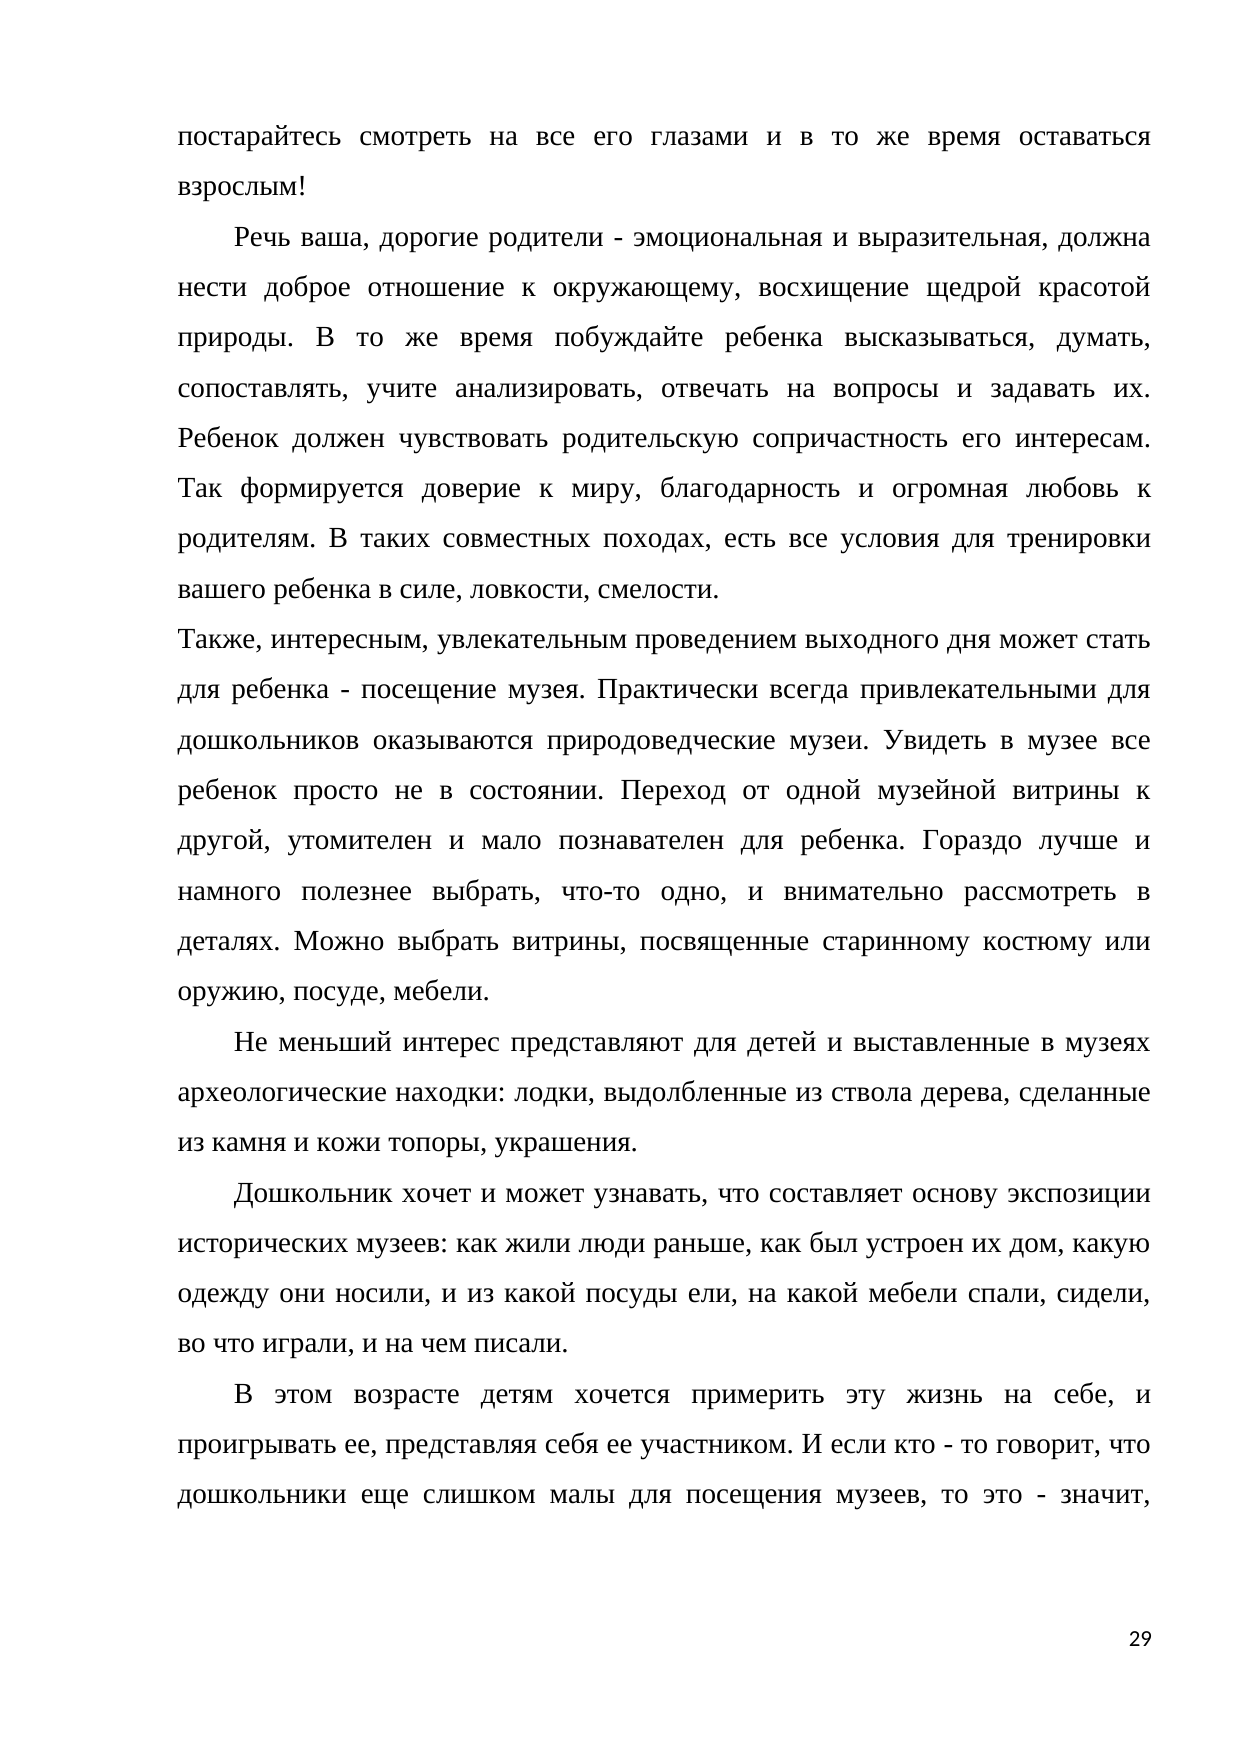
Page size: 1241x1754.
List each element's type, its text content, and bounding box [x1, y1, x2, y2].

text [177, 118, 1152, 202]
text Не меньший интерес представляют для детей и выставленные в музеях археологические находки: лодки, выдолбленные из ствола дерева, сделанные из камня и кожи топоры, украшения. [177, 1024, 1152, 1158]
text Речь ваша, дорогие родители - эмоциональная и выразительная, должна нести доброе отношение к окружающему, восхищение щедрой красотой природы. В то же время побуждайте ребенка высказываться, думать, сопоставлять, учите анализировать, отвечать на вопросы и задавать их. Ребенок должен чувствовать родительскую сопричастность его интересам. Так формируется доверие к миру, благодарность и огромная любовь к родителям. В таких совместных походах, есть все условия для тренировки вашего ребенка в силе, ловкости, смелости. [177, 219, 1152, 604]
text Дошкольник хочет и может узнавать, что составляет основу экспозиции исторических музеев: как жили люди раньше, как был устроен их дом, какую одежду они носили, и из какой посуды ели, на какой мебели спали, сидели, во что играли, и на чем писали. [177, 1175, 1152, 1359]
text Также, интересным, увлекательным проведением выходного дня может стать для ребенка - посещение музея. Практически всегда привлекательными для дошкольников оказываются природоведческие музеи. Увидеть в музее все ребенок просто не в состоянии. Переход от одной музейной витрины к другой, утомителен и мало познавателен для ребенка. Гораздо лучше и намного полезнее выбрать, что-то одно, и внимательно рассмотреть в деталях. Можно выбрать витрины, посвященные старинному костюму или оружию, посуде, мебели. [177, 621, 1152, 1007]
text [177, 1376, 1152, 1510]
